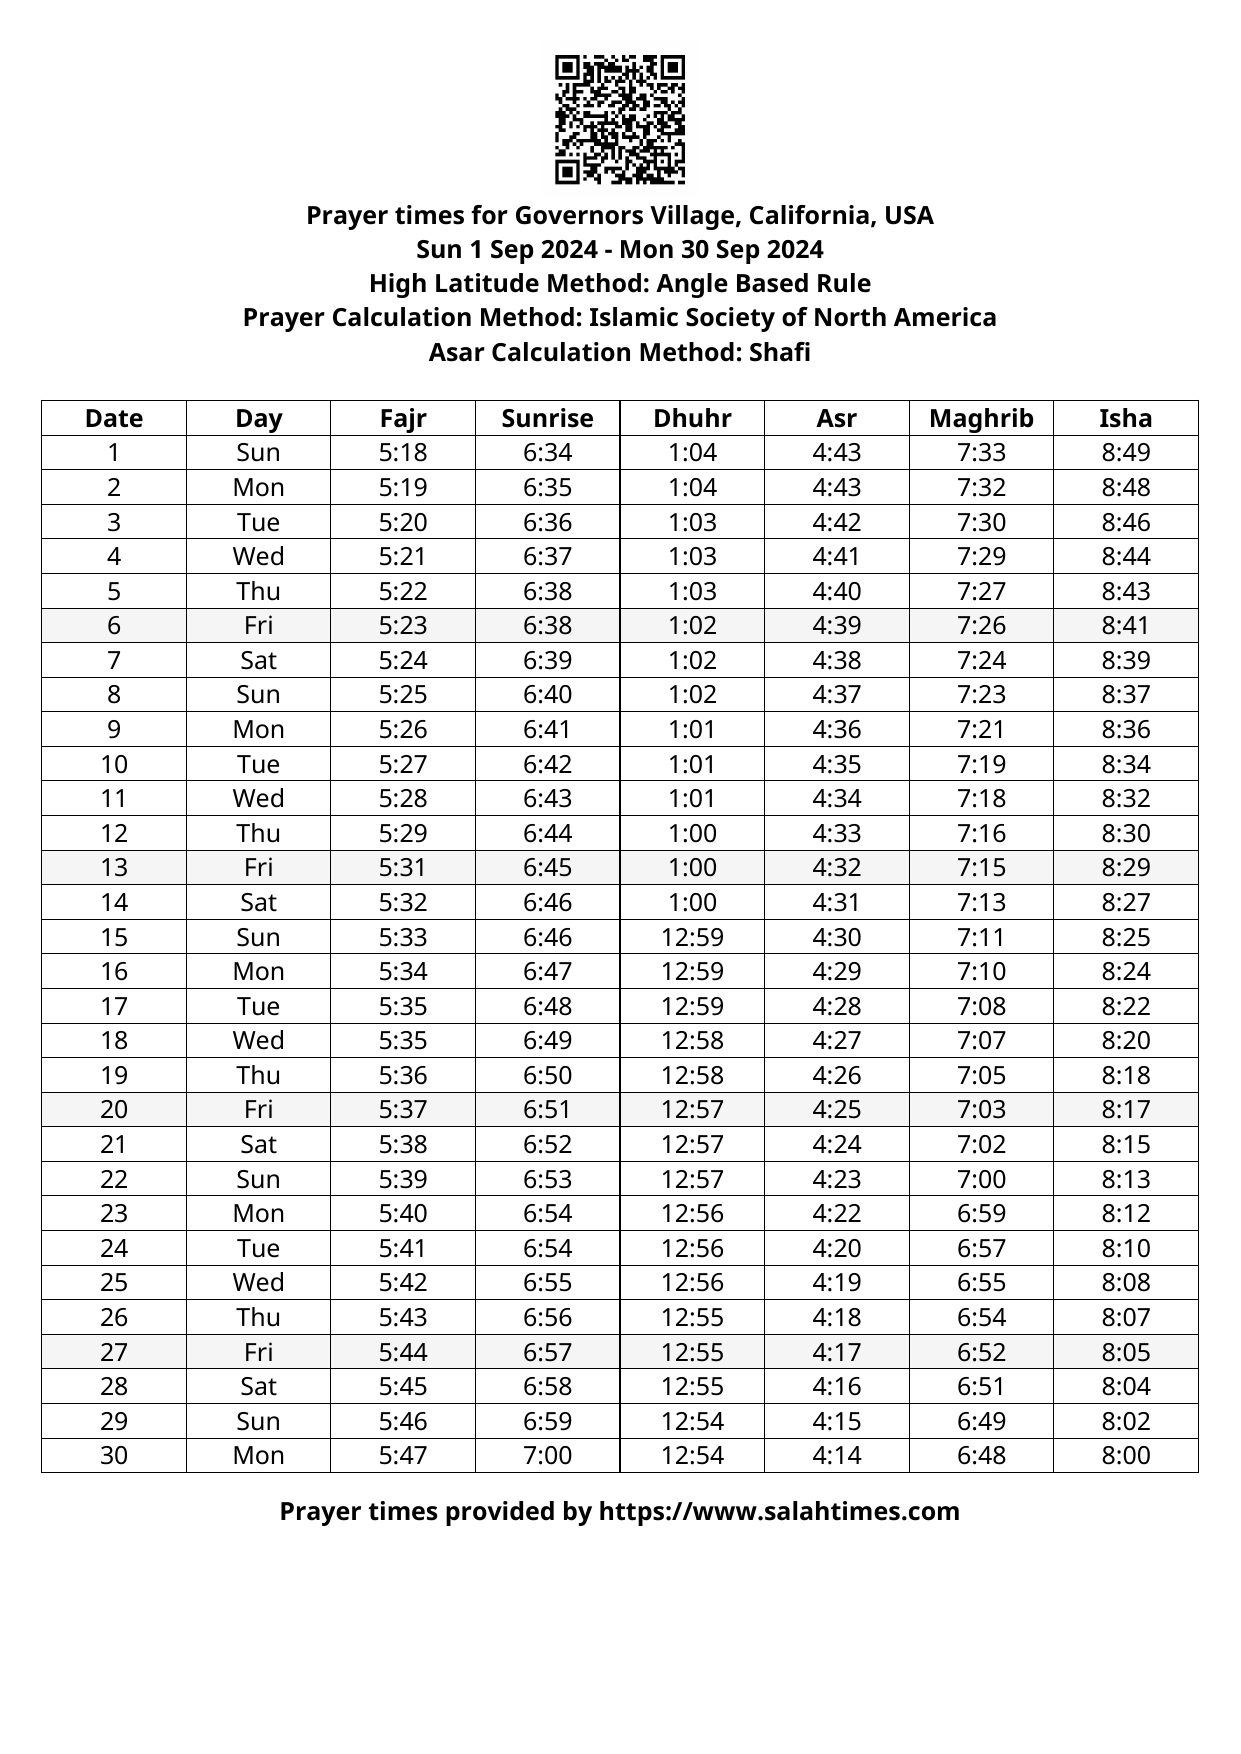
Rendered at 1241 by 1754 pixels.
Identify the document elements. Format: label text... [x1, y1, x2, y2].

table_cell 4:20 [765, 1231, 909, 1264]
table_cell 4:22 [765, 1196, 909, 1230]
table_cell 1:03 [621, 539, 764, 573]
table_cell 8:32 [1054, 781, 1198, 815]
table_cell 6:55 [476, 1266, 619, 1299]
table_cell 27 [42, 1335, 186, 1368]
table_cell 12:54 [621, 1404, 764, 1437]
table_cell 2 [42, 470, 186, 504]
table_cell Fri [187, 1093, 330, 1126]
table_cell 6:51 [910, 1369, 1053, 1403]
table_cell 1:00 [621, 885, 764, 919]
table_cell 6:43 [476, 781, 619, 815]
table_cell 7:32 [910, 470, 1053, 504]
table_cell 8:43 [1054, 574, 1198, 607]
table_cell 7:10 [910, 954, 1053, 988]
table_cell 16 [42, 954, 186, 988]
table_cell 5:37 [331, 1093, 475, 1126]
table_cell 5:41 [331, 1231, 475, 1264]
table_cell 8:15 [1054, 1127, 1198, 1161]
table_cell 6:56 [476, 1300, 619, 1334]
table_cell 1:02 [621, 678, 764, 711]
table_cell 28 [42, 1369, 186, 1403]
table_cell 6 [42, 609, 186, 642]
table_cell 4:43 [765, 436, 909, 469]
table_cell 4 [42, 539, 186, 573]
table_cell 6:48 [476, 989, 619, 1022]
table_cell 12:59 [621, 920, 764, 953]
table_cell 6:58 [476, 1369, 619, 1403]
table_cell 1:02 [621, 609, 764, 642]
table_cell 30 [42, 1439, 186, 1472]
table_cell Sat [187, 885, 330, 919]
table_cell Thu [187, 574, 330, 607]
table_cell 5:35 [331, 1024, 475, 1057]
table_cell Tue [187, 505, 330, 538]
table_cell Wed [187, 1024, 330, 1057]
table_cell 7:15 [910, 851, 1053, 884]
table_cell Fri [187, 1335, 330, 1368]
table_cell 6:54 [910, 1300, 1053, 1334]
table_cell 7:29 [910, 539, 1053, 573]
table_cell 5:35 [331, 989, 475, 1022]
table_cell Mon [187, 954, 330, 988]
table_cell 12:55 [621, 1300, 764, 1334]
table_cell 4:31 [765, 885, 909, 919]
table_header Isha [1054, 401, 1198, 434]
table_cell 1:01 [621, 712, 764, 746]
table_cell 6:37 [476, 539, 619, 573]
table_cell 8:02 [1054, 1404, 1198, 1437]
table_cell 6:40 [476, 678, 619, 711]
table_cell 4:24 [765, 1127, 909, 1161]
table_cell 4:34 [765, 781, 909, 815]
table_cell 5:29 [331, 816, 475, 849]
table_cell 4:43 [765, 470, 909, 504]
table_cell 12:55 [621, 1335, 764, 1368]
table_cell 8 [42, 678, 186, 711]
table_cell Sun [187, 678, 330, 711]
table_cell 5:20 [331, 505, 475, 538]
table_cell 7:19 [910, 747, 1053, 780]
table_cell 4:32 [765, 851, 909, 884]
text Prayer Calculation Method: Islamic Society of North America [42, 300, 1198, 334]
table_header Sunrise [476, 401, 619, 434]
table_header Maghrib [910, 401, 1053, 434]
table_cell 29 [42, 1404, 186, 1437]
table_cell 1:00 [621, 816, 764, 849]
table_cell Wed [187, 781, 330, 815]
table_cell 8:37 [1054, 678, 1198, 711]
table_cell 12:58 [621, 1024, 764, 1057]
table_cell 4:36 [765, 712, 909, 746]
table_cell 21 [42, 1127, 186, 1161]
table_cell 6:39 [476, 643, 619, 677]
table_cell 8:27 [1054, 885, 1198, 919]
table_cell Sun [187, 1162, 330, 1195]
table_cell 7:30 [910, 505, 1053, 538]
table_cell 5:23 [331, 609, 475, 642]
table_cell 25 [42, 1266, 186, 1299]
table_cell Mon [187, 712, 330, 746]
table_cell 4:19 [765, 1266, 909, 1299]
table_cell Sat [187, 643, 330, 677]
table_cell 5:40 [331, 1196, 475, 1230]
table_cell 8:34 [1054, 747, 1198, 780]
table_cell 4:38 [765, 643, 909, 677]
table_cell Fri [187, 851, 330, 884]
table_cell 7:33 [910, 436, 1053, 469]
table_cell 1:00 [621, 851, 764, 884]
text Sun 1 Sep 2024 - Mon 30 Sep 2024 [42, 232, 1198, 266]
table_cell 8:22 [1054, 989, 1198, 1022]
table_cell 6:51 [476, 1093, 619, 1126]
table_cell 8:36 [1054, 712, 1198, 746]
table_cell 7:24 [910, 643, 1053, 677]
table_cell 24 [42, 1231, 186, 1264]
table_cell 19 [42, 1058, 186, 1092]
table_cell 7:18 [910, 781, 1053, 815]
table_cell 6:54 [476, 1231, 619, 1264]
table_cell 4:26 [765, 1058, 909, 1092]
table_cell 6:45 [476, 851, 619, 884]
table_cell 6:44 [476, 816, 619, 849]
table_cell 4:42 [765, 505, 909, 538]
table_cell Sun [187, 1404, 330, 1437]
table_cell 5:42 [331, 1266, 475, 1299]
table_cell 6:59 [476, 1404, 619, 1437]
table_cell 7:00 [476, 1439, 619, 1472]
table_cell 6:50 [476, 1058, 619, 1092]
table_header Date [42, 401, 186, 434]
table_cell 12:59 [621, 989, 764, 1022]
table_cell 5:26 [331, 712, 475, 746]
table_cell Wed [187, 1266, 330, 1299]
table_cell 5:38 [331, 1127, 475, 1161]
table_cell 6:57 [476, 1335, 619, 1368]
table_cell 7:26 [910, 609, 1053, 642]
table_cell 6:41 [476, 712, 619, 746]
text Asar Calculation Method: Shafi [42, 334, 1198, 368]
table_cell Mon [187, 1439, 330, 1472]
text Prayer times for Governors Village, California, USA [42, 198, 1198, 232]
table_cell 11 [42, 781, 186, 815]
table_cell 5:43 [331, 1300, 475, 1334]
table_cell 5:46 [331, 1404, 475, 1437]
table_cell 7:23 [910, 678, 1053, 711]
table_cell 7:16 [910, 816, 1053, 849]
table_cell 6:36 [476, 505, 619, 538]
table_cell 1:03 [621, 505, 764, 538]
table_cell 15 [42, 920, 186, 953]
table_cell 5:34 [331, 954, 475, 988]
text High Latitude Method: Angle Based Rule [42, 266, 1198, 300]
table_cell 9 [42, 712, 186, 746]
table_cell 7:08 [910, 989, 1053, 1022]
table_header Dhuhr [621, 401, 764, 434]
table_cell 5:39 [331, 1162, 475, 1195]
table_cell Thu [187, 816, 330, 849]
table_cell 7:05 [910, 1058, 1053, 1092]
table_cell 8:39 [1054, 643, 1198, 677]
table_cell 8:24 [1054, 954, 1198, 988]
table_cell 22 [42, 1162, 186, 1195]
table_cell 4:33 [765, 816, 909, 849]
table_cell 5:45 [331, 1369, 475, 1403]
table_cell 8:18 [1054, 1058, 1198, 1092]
table_cell 6:49 [476, 1024, 619, 1057]
table_cell 14 [42, 885, 186, 919]
table_cell 12:56 [621, 1196, 764, 1230]
table_cell 6:46 [476, 885, 619, 919]
table_cell 8:00 [1054, 1439, 1198, 1472]
table_cell 26 [42, 1300, 186, 1334]
table_cell 8:12 [1054, 1196, 1198, 1230]
table_cell 8:30 [1054, 816, 1198, 849]
table_cell 6:54 [476, 1196, 619, 1230]
table_cell 8:25 [1054, 920, 1198, 953]
table_cell Tue [187, 1231, 330, 1264]
table_cell 5:19 [331, 470, 475, 504]
table_cell 1:03 [621, 574, 764, 607]
table_header Day [187, 401, 330, 434]
table_cell 8:20 [1054, 1024, 1198, 1057]
table_cell 6:59 [910, 1196, 1053, 1230]
table_cell 1:02 [621, 643, 764, 677]
table_cell Tue [187, 989, 330, 1022]
table_cell 4:41 [765, 539, 909, 573]
table_cell 12:56 [621, 1266, 764, 1299]
table_cell 1 [42, 436, 186, 469]
table_cell 10 [42, 747, 186, 780]
table_cell Thu [187, 1300, 330, 1334]
table_cell 5:36 [331, 1058, 475, 1092]
table_cell 6:42 [476, 747, 619, 780]
table_cell 3 [42, 505, 186, 538]
table_cell Fri [187, 609, 330, 642]
table_cell 6:52 [476, 1127, 619, 1161]
table_cell 1:04 [621, 470, 764, 504]
table_cell 7:21 [910, 712, 1053, 746]
table_cell 7:02 [910, 1127, 1053, 1161]
table_cell 8:41 [1054, 609, 1198, 642]
table_cell 23 [42, 1196, 186, 1230]
table_cell 8:44 [1054, 539, 1198, 573]
table_cell 4:25 [765, 1093, 909, 1126]
table_cell 7 [42, 643, 186, 677]
table_cell 4:16 [765, 1369, 909, 1403]
table_cell 12:57 [621, 1127, 764, 1161]
table_cell 4:14 [765, 1439, 909, 1472]
table_cell 6:34 [476, 436, 619, 469]
table_cell 12 [42, 816, 186, 849]
table_cell 18 [42, 1024, 186, 1057]
table_cell 6:53 [476, 1162, 619, 1195]
table_cell 5:21 [331, 539, 475, 573]
table_cell 5:25 [331, 678, 475, 711]
table_cell 4:37 [765, 678, 909, 711]
table_cell 6:47 [476, 954, 619, 988]
table_cell 5:27 [331, 747, 475, 780]
table_cell 6:49 [910, 1404, 1053, 1437]
table_cell 6:38 [476, 609, 619, 642]
table_cell 4:17 [765, 1335, 909, 1368]
table_cell 8:05 [1054, 1335, 1198, 1368]
table_cell Tue [187, 747, 330, 780]
table_cell 20 [42, 1093, 186, 1126]
table_cell 8:04 [1054, 1369, 1198, 1403]
table_cell 4:29 [765, 954, 909, 988]
table_header Asr [765, 401, 909, 434]
table_cell 12:55 [621, 1369, 764, 1403]
table_cell 7:03 [910, 1093, 1053, 1126]
table_cell 5:24 [331, 643, 475, 677]
table_cell 6:35 [476, 470, 619, 504]
table_cell 7:13 [910, 885, 1053, 919]
table_cell 1:01 [621, 781, 764, 815]
table_cell 6:57 [910, 1231, 1053, 1264]
table_cell 4:30 [765, 920, 909, 953]
table_cell Sat [187, 1369, 330, 1403]
table_cell 7:00 [910, 1162, 1053, 1195]
table_cell 8:17 [1054, 1093, 1198, 1126]
table_cell 8:13 [1054, 1162, 1198, 1195]
table_cell Sun [187, 436, 330, 469]
table_cell Mon [187, 1196, 330, 1230]
table_cell 5 [42, 574, 186, 607]
table_cell 5:32 [331, 885, 475, 919]
table_cell 12:56 [621, 1231, 764, 1264]
table_cell 12:58 [621, 1058, 764, 1092]
table_cell 6:55 [910, 1266, 1053, 1299]
picture [542, 41, 699, 198]
table_cell 5:28 [331, 781, 475, 815]
table_cell Sun [187, 920, 330, 953]
table_cell 6:48 [910, 1439, 1053, 1472]
table_cell 4:39 [765, 609, 909, 642]
table_cell Thu [187, 1058, 330, 1092]
table_cell 5:44 [331, 1335, 475, 1368]
table_cell 1:01 [621, 747, 764, 780]
table_cell 7:11 [910, 920, 1053, 953]
table_cell 12:57 [621, 1162, 764, 1195]
table_cell 6:38 [476, 574, 619, 607]
table_cell 5:33 [331, 920, 475, 953]
table_cell 1:04 [621, 436, 764, 469]
table_cell 8:08 [1054, 1266, 1198, 1299]
table_cell 4:28 [765, 989, 909, 1022]
table_cell 12:59 [621, 954, 764, 988]
table_cell 4:35 [765, 747, 909, 780]
table_cell 7:27 [910, 574, 1053, 607]
table_header Fajr [331, 401, 475, 434]
table_cell 7:07 [910, 1024, 1053, 1057]
table_cell Wed [187, 539, 330, 573]
table_cell 5:18 [331, 436, 475, 469]
table_cell 5:47 [331, 1439, 475, 1472]
table_cell 8:29 [1054, 851, 1198, 884]
table_cell 8:48 [1054, 470, 1198, 504]
table_cell 8:07 [1054, 1300, 1198, 1334]
table_cell 17 [42, 989, 186, 1022]
table_cell 8:10 [1054, 1231, 1198, 1264]
table_cell 4:18 [765, 1300, 909, 1334]
table_cell 8:46 [1054, 505, 1198, 538]
table_cell 6:46 [476, 920, 619, 953]
table_cell 4:15 [765, 1404, 909, 1437]
table_cell 5:31 [331, 851, 475, 884]
table_cell 6:52 [910, 1335, 1053, 1368]
table_cell 13 [42, 851, 186, 884]
table_cell 12:57 [621, 1093, 764, 1126]
table_cell 12:54 [621, 1439, 764, 1472]
text Prayer times provided by https://www.salahtimes.com [42, 1494, 1198, 1528]
table_cell Mon [187, 470, 330, 504]
table_cell Sat [187, 1127, 330, 1161]
table_cell 8:49 [1054, 436, 1198, 469]
table_cell 5:22 [331, 574, 475, 607]
table_cell 4:23 [765, 1162, 909, 1195]
table_cell 4:40 [765, 574, 909, 607]
table_cell 4:27 [765, 1024, 909, 1057]
